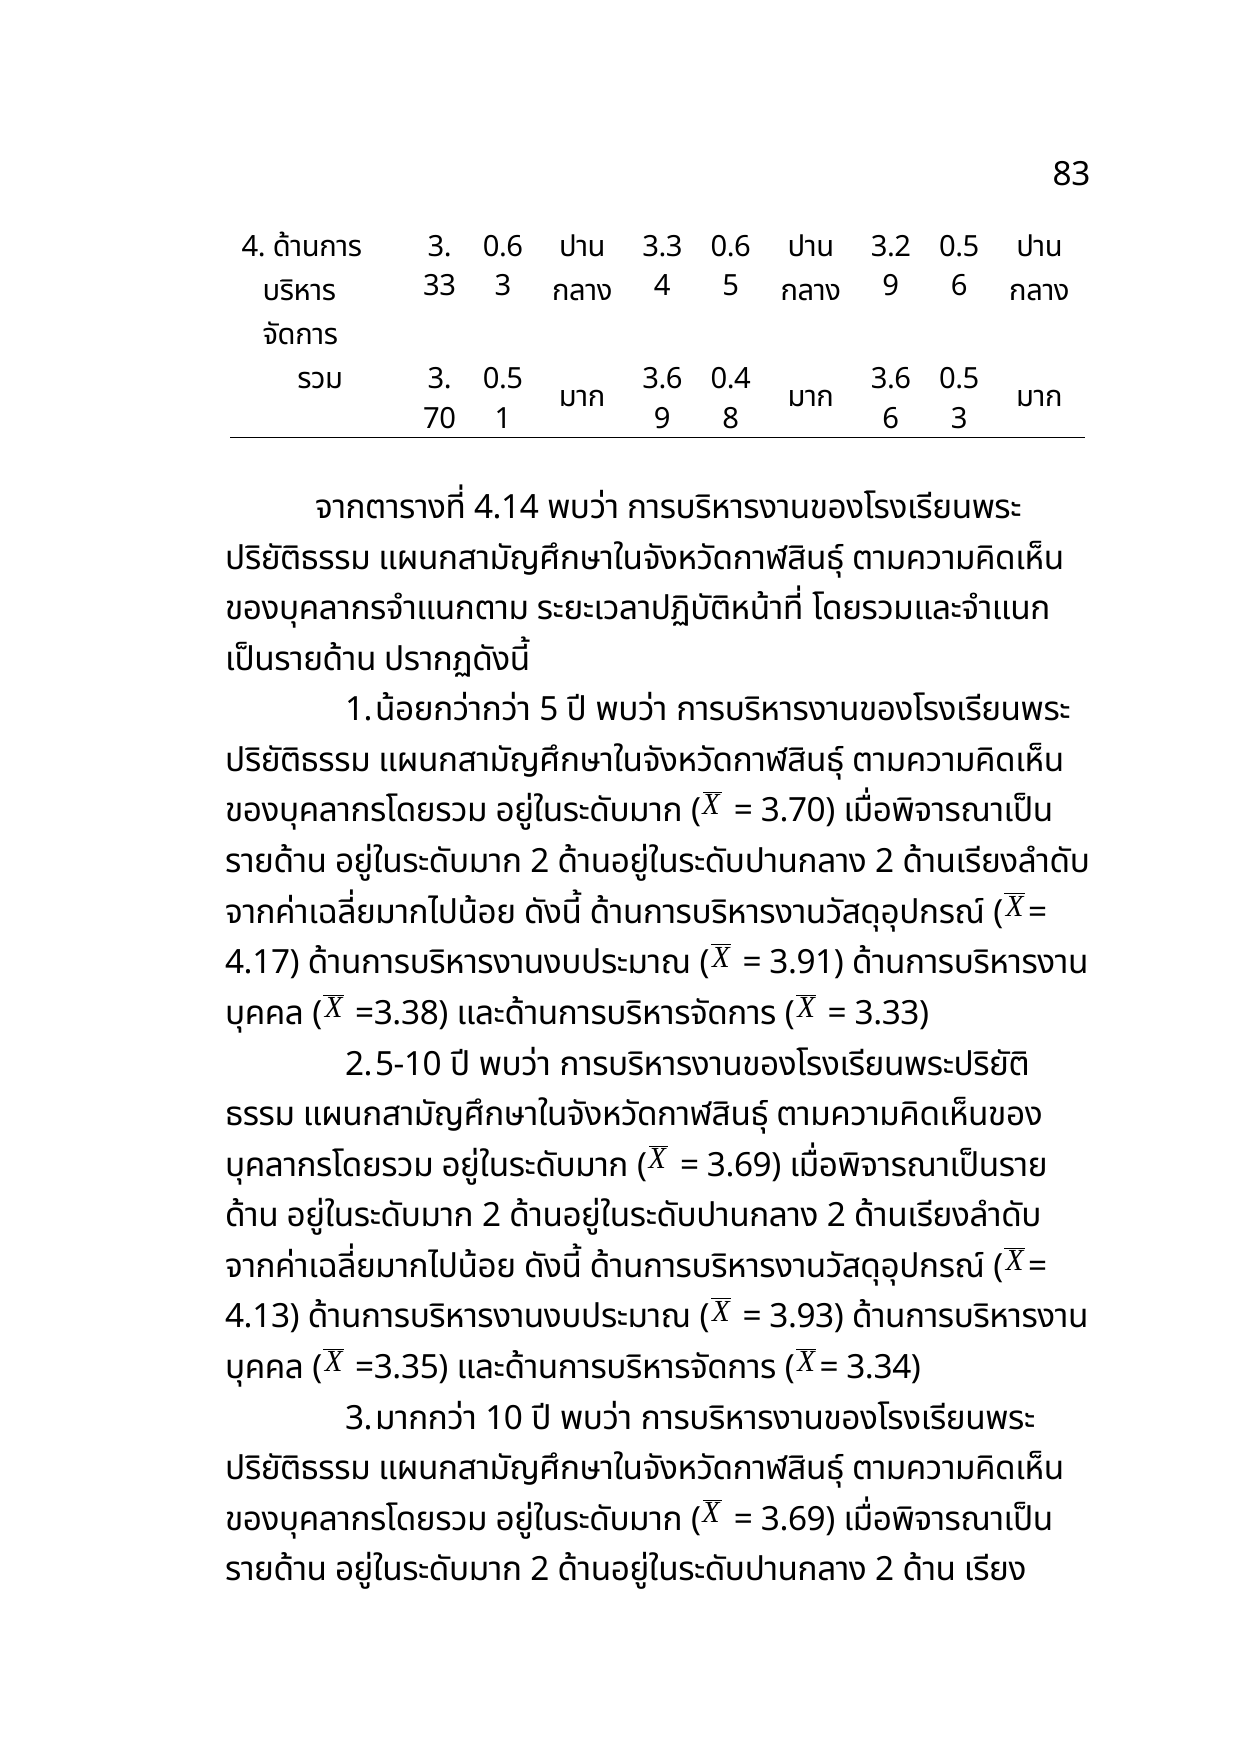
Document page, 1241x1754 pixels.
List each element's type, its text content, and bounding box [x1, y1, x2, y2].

table_cell มาก [536, 358, 628, 437]
table_cell 0.56 [925, 225, 993, 357]
table_cell 3.69 [628, 358, 696, 437]
table_cell มาก [994, 358, 1085, 437]
table_cell รวม [230, 358, 410, 437]
table_cell 0.51 [469, 358, 536, 437]
table_cell 3.70 [410, 358, 469, 437]
text 1. น้อยกว่ากว่า 5 ปี พบว่า การบริหารงานของโรงเรียนพระปริยัติธรรม แผนกสามัญศึกษาในจังหวัดกาฬสินธุ์ ตามความคิดเห็นของบุคลากรโดยรวม อยู่ในระดับมาก ( = 3.70) เมื่อพิจารณาเป็นรายด้าน อยู่ในระดับมาก 2 ด้านอยู่ในระดับปานกลาง 2 ด้านเรียงลำดับจากค่าเฉลี่ยมากไปน้อย ดังนี้ ด้านการบริหารงานวัสดุอุปกรณ์ (= 4.17) ด้านการบริหารงานงบประมาณ ( = 3.91) ด้านการบริหารงานบุคคล ( =3.38) และด้านการบริหารจัดการ ( = 3.33) [225, 685, 1090, 1039]
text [225, 1393, 1090, 1596]
table_cell ปานกลาง [536, 225, 628, 357]
table_cell ปานกลาง [994, 225, 1085, 357]
table_cell 3.66 [856, 358, 925, 437]
text จากตารางที่ 4.14 พบว่า การบริหารงานของโรงเรียนพระปริยัติธรรม แผนกสามัญศึกษาในจังหวัดกาฬสินธุ์ ตามความคิดเห็นของบุคลากรจำแนกตาม ระยะเวลาปฏิบัติหน้าที่ โดยรวมและจำแนกเป็นรายด้าน ปรากฏดังนี้ [225, 483, 1090, 685]
table_cell 4. ด้านการบริหารจัดการ [230, 225, 410, 357]
table_cell 0.65 [696, 225, 765, 357]
table_cell 0.53 [925, 358, 993, 437]
table_cell 3.33 [410, 225, 469, 357]
table_cell ปานกลาง [765, 225, 856, 357]
table_cell 0.48 [696, 358, 765, 437]
table_cell มาก [765, 358, 856, 437]
text 2. 5-10 ปี พบว่า การบริหารงานของโรงเรียนพระปริยัติธรรม แผนกสามัญศึกษาในจังหวัดกาฬสินธุ์ ตามความคิดเห็นของบุคลากรโดยรวม อยู่ในระดับมาก ( = 3.69) เมื่อพิจารณาเป็นรายด้าน อยู่ในระดับมาก 2 ด้านอยู่ในระดับปานกลาง 2 ด้านเรียงลำดับจากค่าเฉลี่ยมากไปน้อย ดังนี้ ด้านการบริหารงานวัสดุอุปกรณ์ (= 4.13) ด้านการบริหารงานงบประมาณ ( = 3.93) ด้านการบริหารงานบุคคล ( =3.35) และด้านการบริหารจัดการ (= 3.34) [225, 1039, 1090, 1393]
table_cell 0.63 [469, 225, 536, 357]
table_cell 3.29 [856, 225, 925, 357]
table_cell 3.34 [628, 225, 696, 357]
